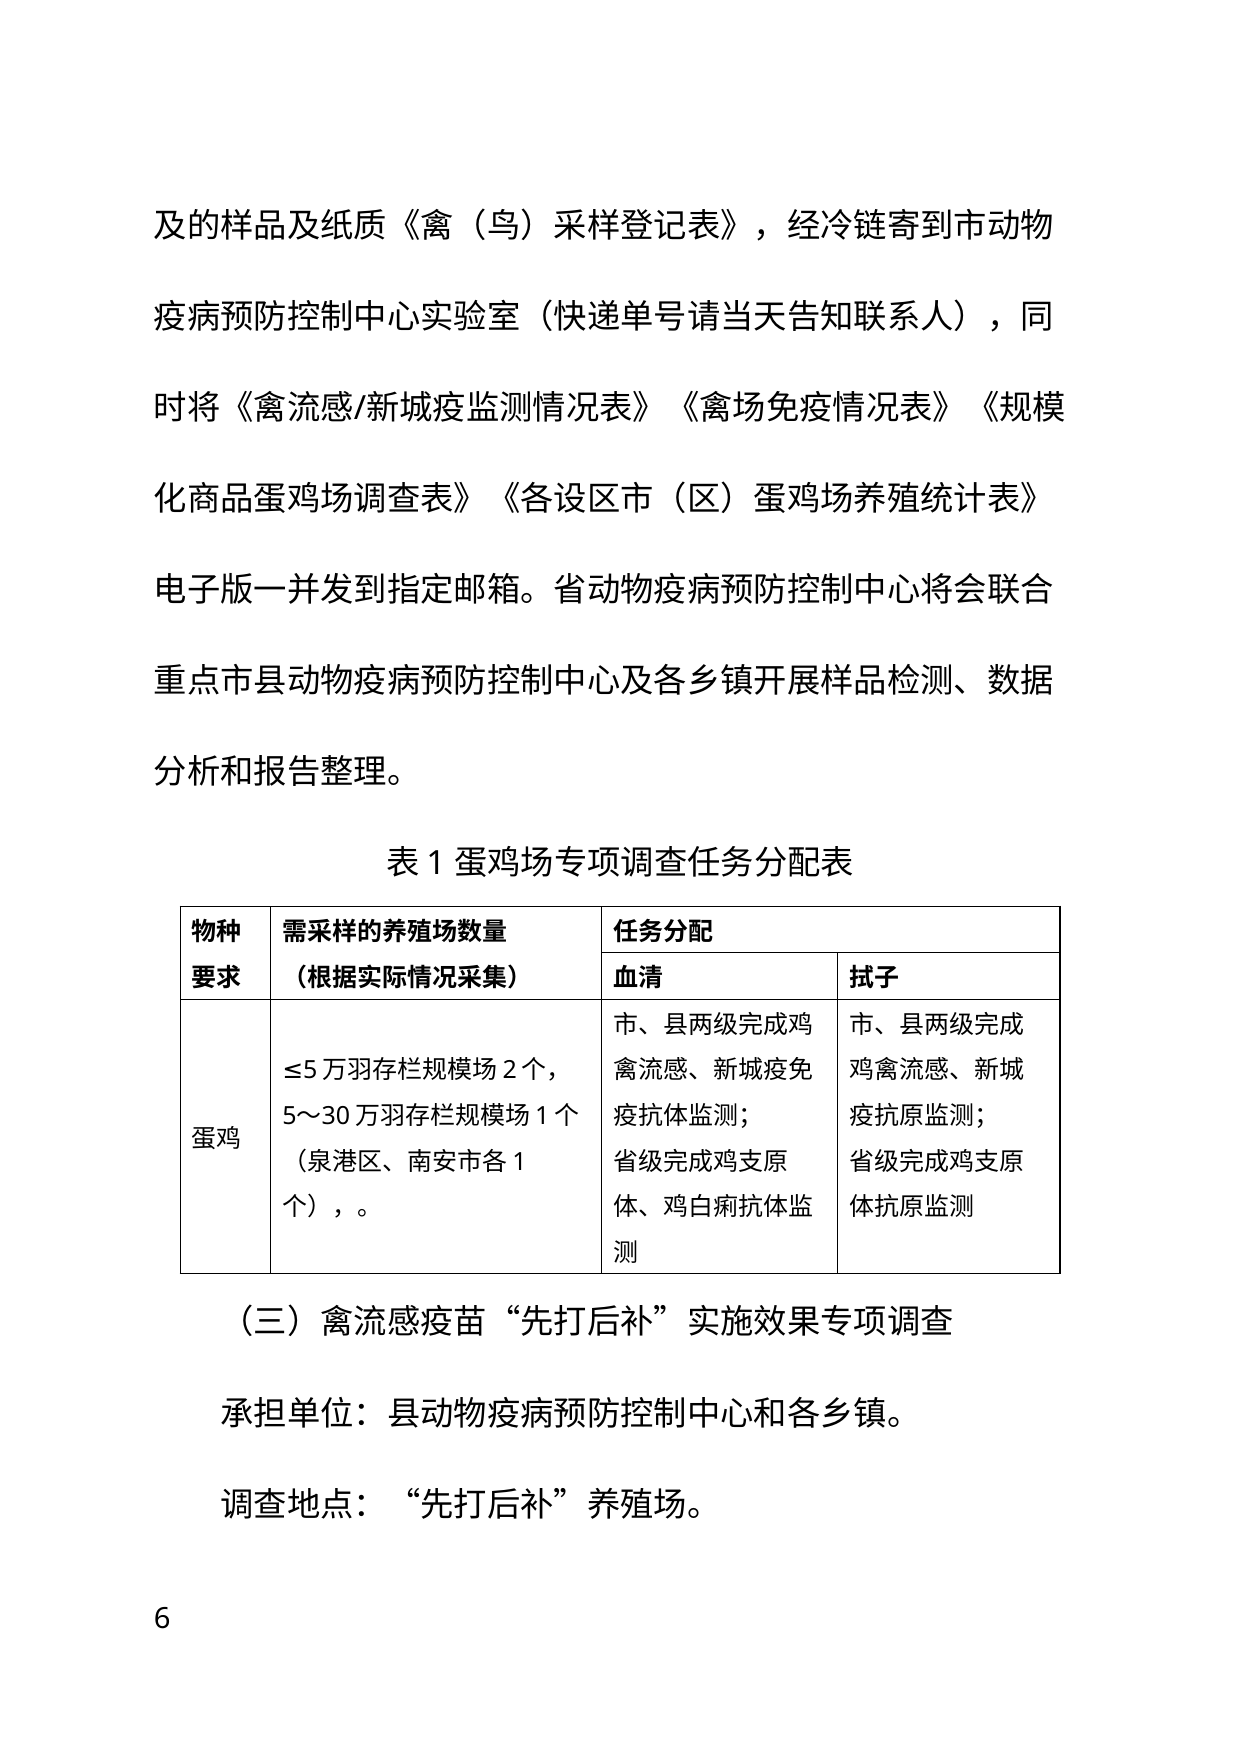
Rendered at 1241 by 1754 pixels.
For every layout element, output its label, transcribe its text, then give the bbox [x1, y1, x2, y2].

table_header 任务分配 [602, 907, 1059, 952]
table_header 物种要求 [181, 907, 270, 999]
text 表1 蛋鸡场专项调查任务分配表 [153, 814, 1087, 906]
table_header 需采样的养殖场数量 （根据实际情况采集） [271, 907, 601, 999]
table_cell 血清 [602, 953, 837, 999]
table_cell 蛋鸡 [181, 1000, 270, 1273]
table_cell 市、县两级完成鸡禽流感、新城疫免疫抗体监测； 省级完成鸡支原体、鸡白痢抗体监测 [602, 1000, 837, 1273]
text （三）禽流感疫苗“先打后补”实施效果专项调查 [153, 1274, 1087, 1365]
table_cell ≤5万羽存栏规模场2个， 5～30万羽存栏规模场1个（泉港区、南安市各1个），。 [271, 1000, 601, 1273]
text 调查地点：“先打后补”养殖场。 [153, 1456, 1087, 1547]
table_cell 拭子 [838, 953, 1059, 999]
table_cell 市、县两级完成鸡禽流感、新城疫抗原监测； 省级完成鸡支原体抗原监测 [838, 1000, 1059, 1273]
text 承担单位：县动物疫病预防控制中心和各乡镇。 [153, 1365, 1087, 1456]
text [153, 177, 1087, 814]
